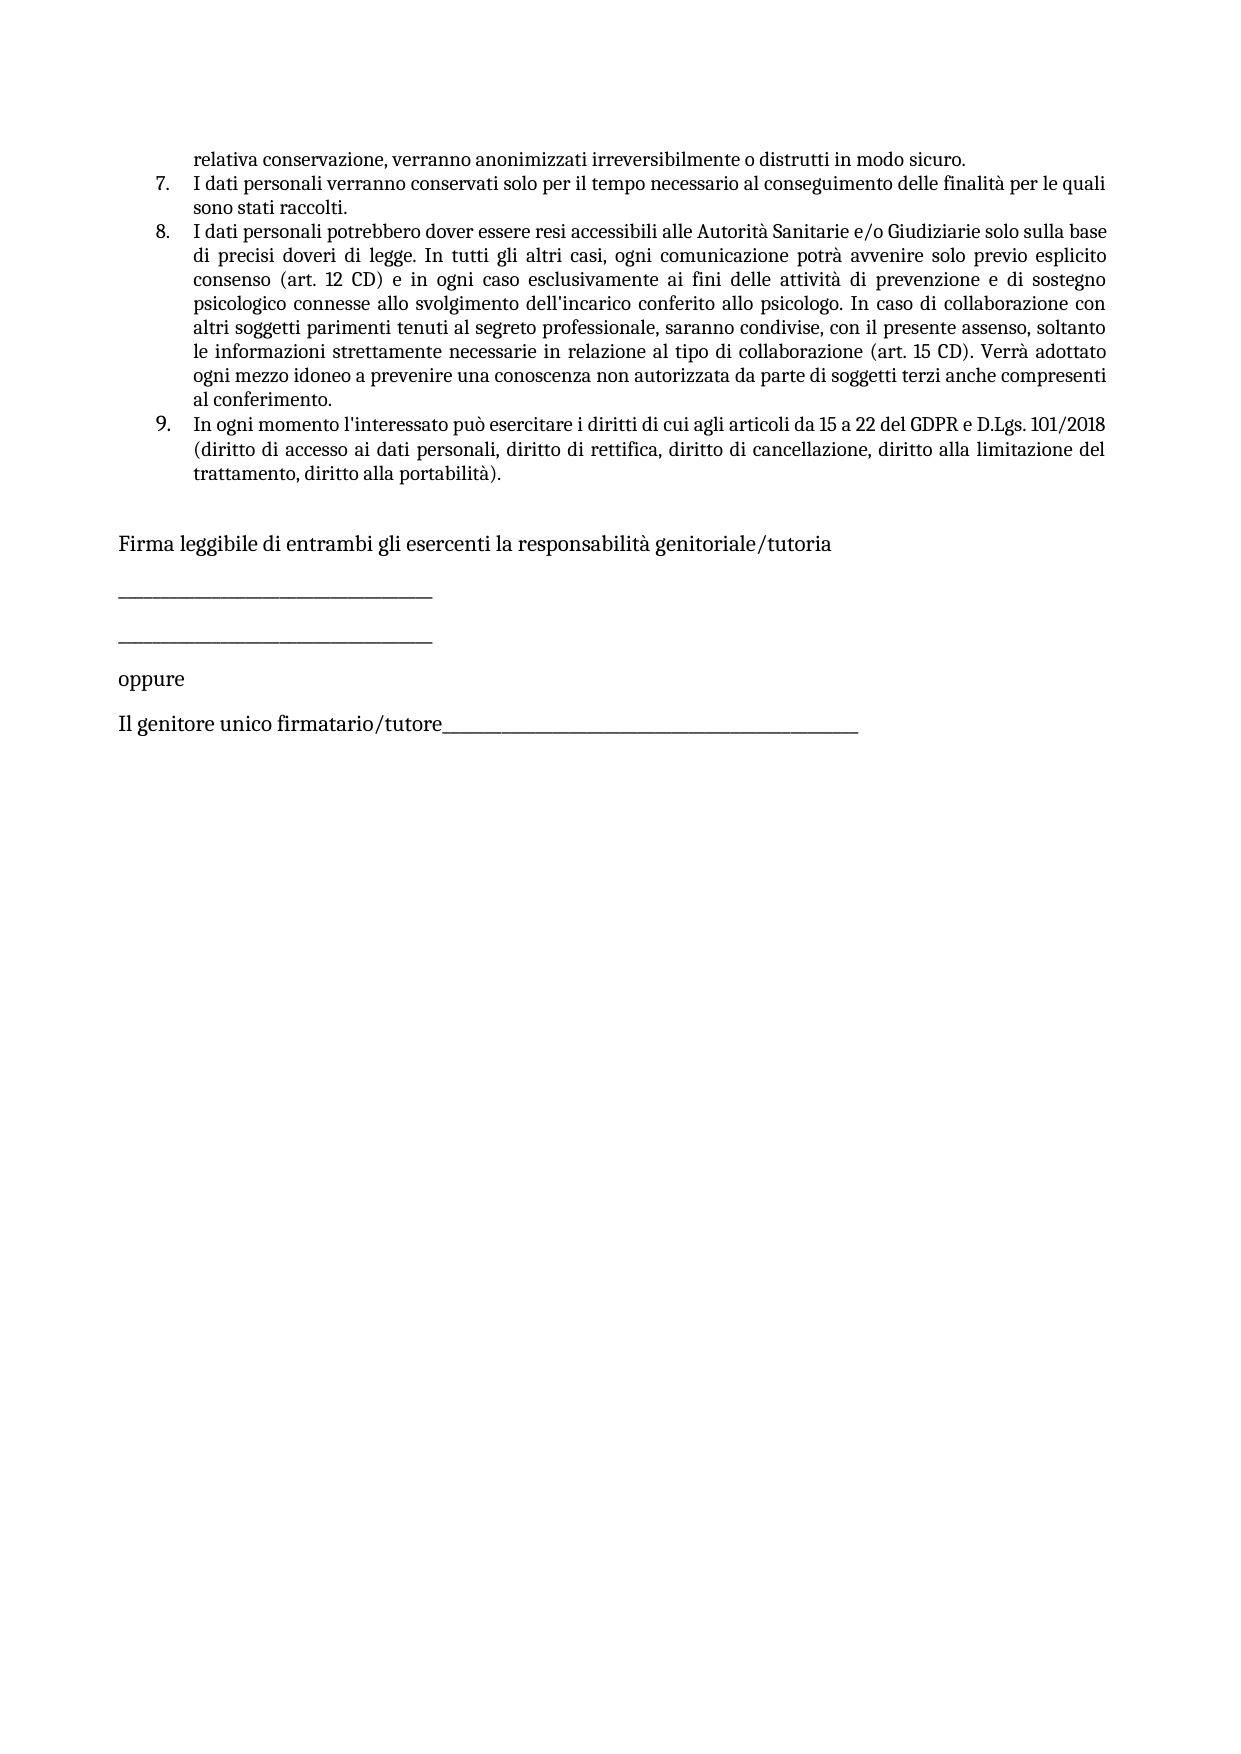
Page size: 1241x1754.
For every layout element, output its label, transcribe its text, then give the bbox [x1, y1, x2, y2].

text oppure [118, 666, 1107, 692]
list In ogni momento l'interessato può esercitare i diritti di cui agli articoli da 15 a 22 del GDPR e D.Lgs. 101/2018 (diritto di accesso ai dati personali, diritto di rettifica, diritto di cancellazione, diritto alla limitazione del trattamento, diritto alla portabilità). [156, 411, 1107, 485]
list I dati personali potrebbero dover essere resi accessibili alle Autorità Sanitarie e/o Giudiziarie solo sulla base di precisi doveri di legge. In tutti gli altri casi, ogni comunicazione potrà avvenire solo previo esplicito consenso (art. 12 CD) e in ogni caso esclusivamente ai fini delle attività di prevenzione e di sostegno psicologico connesse allo svolgimento dell'incarico conferito allo psicologo. In caso di collaborazione con altri soggetti parimenti tenuti al segreto professionale, saranno condivise, con il presente assenso, soltanto le informazioni strettamente necessarie in relazione al tipo di collaborazione (art. 15 CD). Verrà adottato ogni mezzo idoneo a prevenire una conoscenza non autorizzata da parte di soggetti terzi anche compresenti al conferimento. [156, 219, 1107, 411]
text Firma leggibile di entrambi gli esercenti la responsabilità genitoriale/tutoria [118, 531, 1107, 557]
text _____________________________________ [118, 576, 1107, 602]
list I dati personali verranno conservati solo per il tempo necessario al conseguimento delle finalità per le quali sono stati raccolti. [156, 172, 1107, 219]
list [156, 148, 1107, 172]
text _____________________________________ [118, 621, 1107, 647]
text Il genitore unico firmatario/tutore_________________________________________________ [118, 711, 1107, 737]
